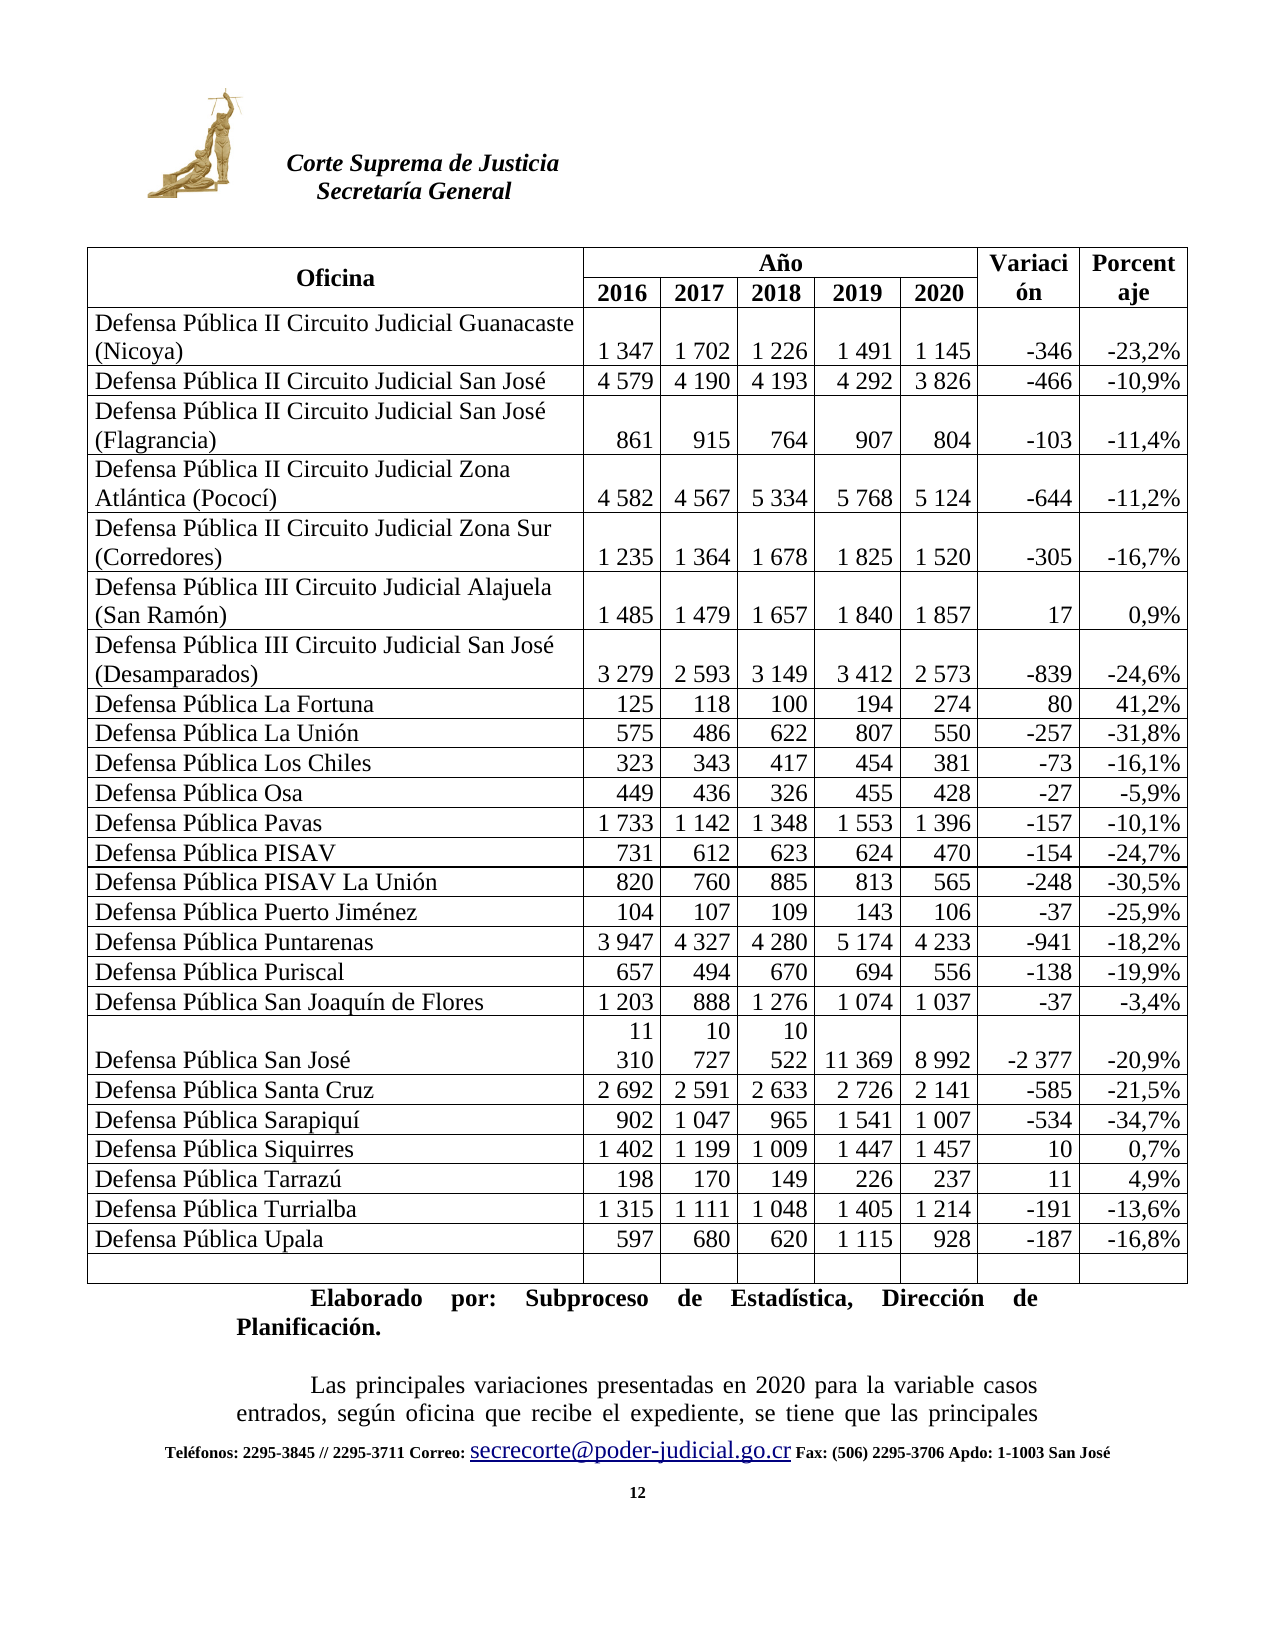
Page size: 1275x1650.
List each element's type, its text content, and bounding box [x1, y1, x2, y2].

table_cell 41,2% [1080, 689, 1187, 717]
table_cell 1 348 [738, 808, 814, 837]
table_cell Defensa Pública II Circuito Judicial San José [88, 366, 583, 395]
table_cell 1 203 [584, 987, 660, 1015]
table_cell 486 [661, 719, 737, 747]
table_cell 597 [584, 1224, 660, 1253]
table_cell -466 [978, 366, 1079, 395]
table_cell 1 447 [815, 1135, 900, 1163]
table_cell 556 [901, 957, 977, 986]
table_cell 17 [978, 572, 1079, 629]
table_cell -19,9% [1080, 957, 1187, 986]
table_cell -16,1% [1080, 748, 1187, 777]
table_cell 326 [738, 778, 814, 807]
table_cell 226 [815, 1164, 900, 1193]
table_cell 1 405 [815, 1194, 900, 1223]
table_cell 807 [815, 719, 900, 747]
table_cell Defensa Pública II Circuito Judicial Guanacaste (Nicoya) [88, 308, 583, 365]
table_cell 4 190 [661, 366, 737, 395]
table_cell Defensa Pública III Circuito Judicial Alajuela (San Ramón) [88, 572, 583, 629]
table_cell 11 [978, 1164, 1079, 1193]
table_cell 575 [584, 719, 660, 747]
table_cell 670 [738, 957, 814, 986]
table_cell 470 [901, 838, 977, 866]
table_cell 0,9% [1080, 572, 1187, 629]
table_cell -154 [978, 838, 1079, 866]
table_cell -37 [978, 897, 1079, 926]
table_cell -10,1% [1080, 808, 1187, 837]
table_cell -23,2% [1080, 308, 1187, 365]
table_cell Defensa Pública Puriscal [88, 957, 583, 986]
table_cell 694 [815, 957, 900, 986]
table_cell [978, 1254, 1079, 1282]
table_cell -534 [978, 1105, 1079, 1133]
table_cell Defensa Pública PISAV [88, 838, 583, 866]
table_cell -37 [978, 987, 1079, 1015]
table_cell -13,6% [1080, 1194, 1187, 1223]
table_cell Defensa Pública Puntarenas [88, 927, 583, 956]
table_cell 1 657 [738, 572, 814, 629]
table_cell -191 [978, 1194, 1079, 1223]
table_cell 10 727 [661, 1016, 737, 1074]
table_cell -25,9% [1080, 897, 1187, 926]
table_cell -5,9% [1080, 778, 1187, 807]
table_cell 622 [738, 719, 814, 747]
table_cell 100 [738, 689, 814, 717]
table_cell 106 [901, 897, 977, 926]
table_cell 80 [978, 689, 1079, 717]
table_cell 888 [661, 987, 737, 1015]
table_cell 274 [901, 689, 977, 717]
table_cell [1080, 1254, 1187, 1282]
table_cell 813 [815, 868, 900, 896]
table_cell -346 [978, 308, 1079, 365]
table_cell 198 [584, 1164, 660, 1193]
table_cell 455 [815, 778, 900, 807]
table_cell 1 491 [815, 308, 900, 365]
table_cell 2020 [901, 278, 977, 307]
table_cell 861 [584, 396, 660, 453]
table_cell 1 702 [661, 308, 737, 365]
table_cell Defensa Pública La Unión [88, 719, 583, 747]
table_cell -20,9% [1080, 1016, 1187, 1074]
table_cell 11 310 [584, 1016, 660, 1074]
table_cell -257 [978, 719, 1079, 747]
table_cell 804 [901, 396, 977, 453]
table_cell Defensa Pública Santa Cruz [88, 1075, 583, 1104]
table_cell 3 412 [815, 630, 900, 688]
table_cell Defensa Pública Puerto Jiménez [88, 897, 583, 926]
table_cell -21,5% [1080, 1075, 1187, 1104]
table_cell 2 141 [901, 1075, 977, 1104]
table_cell 657 [584, 957, 660, 986]
table_cell Defensa Pública Upala [88, 1224, 583, 1253]
table_cell 170 [661, 1164, 737, 1193]
table_cell 107 [661, 897, 737, 926]
table_cell 454 [815, 748, 900, 777]
table_cell 8 992 [901, 1016, 977, 1074]
table_cell 1 840 [815, 572, 900, 629]
table_cell 4 193 [738, 366, 814, 395]
table_header Variación 2020-2019 [978, 248, 1079, 307]
table_header Oficina [88, 248, 583, 307]
table_cell 1 553 [815, 808, 900, 837]
table_cell 3 149 [738, 630, 814, 688]
table_cell 2 591 [661, 1075, 737, 1104]
table_cell -187 [978, 1224, 1079, 1253]
table_cell 0,7% [1080, 1135, 1187, 1163]
table_cell 4 579 [584, 366, 660, 395]
table_cell 1 457 [901, 1135, 977, 1163]
table_cell 1 214 [901, 1194, 977, 1223]
table_cell Defensa Pública Tarrazú [88, 1164, 583, 1193]
table_cell -24,6% [1080, 630, 1187, 688]
table_cell 915 [661, 396, 737, 453]
table_cell -3,4% [1080, 987, 1187, 1015]
table_cell -31,8% [1080, 719, 1187, 747]
table_cell Defensa Pública II Circuito Judicial Zona Atlántica (Pococí) [88, 455, 583, 512]
text Elaborado por: Subproceso de Estadística, Dirección de Planificación. [236, 1284, 1039, 1341]
table_cell 1 678 [738, 513, 814, 571]
table_cell -585 [978, 1075, 1079, 1104]
table_cell Defensa Pública II Circuito Judicial Zona Sur (Corredores) [88, 513, 583, 571]
table_cell 449 [584, 778, 660, 807]
table_cell 323 [584, 748, 660, 777]
table_cell 2 726 [815, 1075, 900, 1104]
table_cell 4 280 [738, 927, 814, 956]
table_cell Defensa Pública III Circuito Judicial San José (Desamparados) [88, 630, 583, 688]
table_cell 550 [901, 719, 977, 747]
table_cell 143 [815, 897, 900, 926]
table_cell 1 485 [584, 572, 660, 629]
table_cell 1 111 [661, 1194, 737, 1223]
table_cell -16,8% [1080, 1224, 1187, 1253]
table_cell 1 007 [901, 1105, 977, 1133]
table_cell [901, 1254, 977, 1282]
table_cell -138 [978, 957, 1079, 986]
table_header Porcentaje Variación [1080, 248, 1187, 307]
table_cell 2016 [584, 278, 660, 307]
table_cell 760 [661, 868, 737, 896]
table_cell 1 115 [815, 1224, 900, 1253]
table_cell 1 037 [901, 987, 977, 1015]
table_cell 1 402 [584, 1135, 660, 1163]
table_cell 820 [584, 868, 660, 896]
table_cell 1 479 [661, 572, 737, 629]
table_cell 5 124 [901, 455, 977, 512]
table_cell 1 396 [901, 808, 977, 837]
table_cell 764 [738, 396, 814, 453]
table_cell -24,7% [1080, 838, 1187, 866]
table_cell 2 593 [661, 630, 737, 688]
table_cell [815, 1254, 900, 1282]
table_cell 1 276 [738, 987, 814, 1015]
table_cell 1 074 [815, 987, 900, 1015]
table_cell 1 733 [584, 808, 660, 837]
table_cell Defensa Pública Siquirres [88, 1135, 583, 1163]
table_cell -644 [978, 455, 1079, 512]
table_cell -11,4% [1080, 396, 1187, 453]
table_cell 1 142 [661, 808, 737, 837]
table_cell 5 334 [738, 455, 814, 512]
table_cell 494 [661, 957, 737, 986]
table_cell 2019 [815, 278, 900, 307]
table_cell -305 [978, 513, 1079, 571]
table_cell 1 857 [901, 572, 977, 629]
table_cell -248 [978, 868, 1079, 896]
table_cell 118 [661, 689, 737, 717]
table_cell Defensa Pública San Joaquín de Flores [88, 987, 583, 1015]
table_cell -18,2% [1080, 927, 1187, 956]
table_cell 436 [661, 778, 737, 807]
table_cell 428 [901, 778, 977, 807]
table_cell -839 [978, 630, 1079, 688]
table_cell -941 [978, 927, 1079, 956]
table_cell Defensa Pública Pavas [88, 808, 583, 837]
table_cell 623 [738, 838, 814, 866]
table_cell 1 048 [738, 1194, 814, 1223]
table_cell 1 541 [815, 1105, 900, 1133]
table_cell 104 [584, 897, 660, 926]
table_cell 1 347 [584, 308, 660, 365]
table_cell 3 826 [901, 366, 977, 395]
table_cell 4 582 [584, 455, 660, 512]
table_cell 1 825 [815, 513, 900, 571]
table_cell 3 947 [584, 927, 660, 956]
table_cell 149 [738, 1164, 814, 1193]
table_cell 620 [738, 1224, 814, 1253]
table_cell 109 [738, 897, 814, 926]
table_cell 11 369 [815, 1016, 900, 1074]
table_cell 4 567 [661, 455, 737, 512]
table_cell Defensa Pública San José [88, 1016, 583, 1074]
table_cell 2 633 [738, 1075, 814, 1104]
table_cell 2017 [661, 278, 737, 307]
table_cell 2 573 [901, 630, 977, 688]
table_cell 680 [661, 1224, 737, 1253]
table_cell 4 327 [661, 927, 737, 956]
table_cell 1 009 [738, 1135, 814, 1163]
table_cell 4 292 [815, 366, 900, 395]
table_cell [88, 1254, 583, 1282]
table_cell 1 235 [584, 513, 660, 571]
table_cell 237 [901, 1164, 977, 1193]
table_cell 5 768 [815, 455, 900, 512]
table_cell -73 [978, 748, 1079, 777]
table_cell 885 [738, 868, 814, 896]
table_cell [738, 1254, 814, 1282]
table_cell 731 [584, 838, 660, 866]
table_cell 1 047 [661, 1105, 737, 1133]
table_cell 5 174 [815, 927, 900, 956]
table_cell -11,2% [1080, 455, 1187, 512]
table_cell 2018 [738, 278, 814, 307]
table_cell 624 [815, 838, 900, 866]
table_cell -34,7% [1080, 1105, 1187, 1133]
table_cell 2 692 [584, 1075, 660, 1104]
table_cell 1 364 [661, 513, 737, 571]
table_cell 928 [901, 1224, 977, 1253]
table_cell 4 233 [901, 927, 977, 956]
table_cell 565 [901, 868, 977, 896]
table_cell [584, 1254, 660, 1282]
table_cell Defensa Pública Los Chiles [88, 748, 583, 777]
table_cell -2 377 [978, 1016, 1079, 1074]
table_cell 125 [584, 689, 660, 717]
table_cell Defensa Pública La Fortuna [88, 689, 583, 717]
table_cell Defensa Pública Sarapiquí [88, 1105, 583, 1133]
table_cell -10,9% [1080, 366, 1187, 395]
table_cell 1 315 [584, 1194, 660, 1223]
picture [147, 88, 246, 198]
table_cell -27 [978, 778, 1079, 807]
table_cell 1 145 [901, 308, 977, 365]
table_cell 1 520 [901, 513, 977, 571]
table_cell [661, 1254, 737, 1282]
table_cell Defensa Pública Turrialba [88, 1194, 583, 1223]
table_cell -16,7% [1080, 513, 1187, 571]
table_cell 381 [901, 748, 977, 777]
table_cell Defensa Pública PISAV La Unión [88, 868, 583, 896]
table_cell 417 [738, 748, 814, 777]
table_cell 10 522 [738, 1016, 814, 1074]
table_cell -157 [978, 808, 1079, 837]
table_cell -30,5% [1080, 868, 1187, 896]
table_cell 3 279 [584, 630, 660, 688]
table_cell 965 [738, 1105, 814, 1133]
table_cell Defensa Pública II Circuito Judicial San José (Flagrancia) [88, 396, 583, 453]
table_cell 194 [815, 689, 900, 717]
table_header Año [584, 248, 977, 277]
table_cell -103 [978, 396, 1079, 453]
table_cell Defensa Pública Osa [88, 778, 583, 807]
table_cell 612 [661, 838, 737, 866]
table_cell 1 226 [738, 308, 814, 365]
table_cell 907 [815, 396, 900, 453]
table_cell 4,9% [1080, 1164, 1187, 1193]
table_cell 10 [978, 1135, 1079, 1163]
table_cell 902 [584, 1105, 660, 1133]
table_cell 343 [661, 748, 737, 777]
table_cell 1 199 [661, 1135, 737, 1163]
